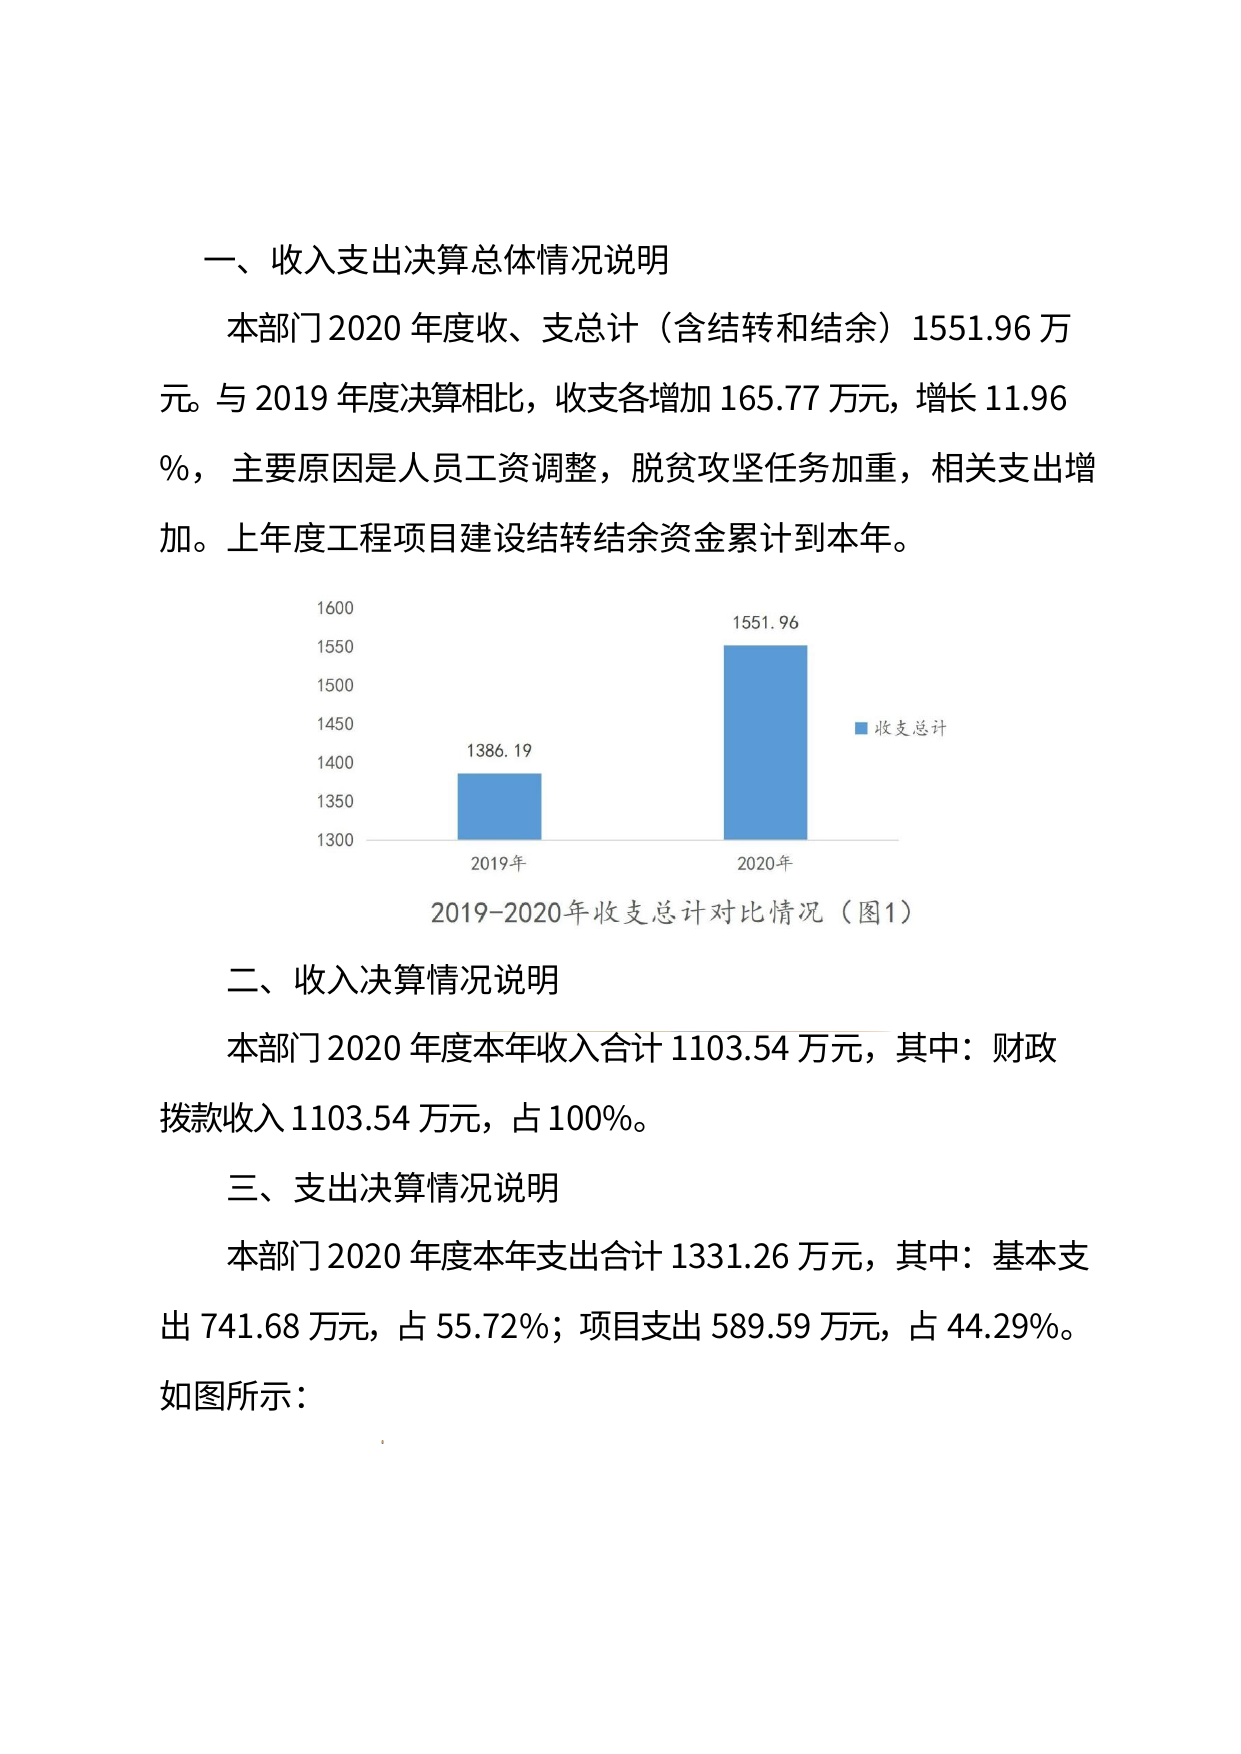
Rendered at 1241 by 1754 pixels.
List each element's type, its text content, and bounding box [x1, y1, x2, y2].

text 本部门 2020 年度本年收入合计 1103.54 万元，其中：财政拨款收入 1103.54 万元，占 100%。 [159, 1022, 1081, 1140]
text 本部门 2020 年度收、支总计（含结转和结余）1551.96 万元。与2019 年度决算相比，收支各增加165.77 万元，增长11.96%， 主要原因是人员工资调整，脱贫攻坚任务加重，相关支出增加。上年度工程项目建设结转结余资金累计到本年。 [159, 302, 1098, 559]
text 本部门 2020 年度本年支出合计 1331.26 万元，其中：基本支出 741.68 万元，占 55.72%；项目支出 589.59 万元，占 44.29%。如图所示： [159, 1230, 1104, 1418]
text 一、收入支出决算总体情况说明 [203, 233, 1240, 282]
text 三、支出决算情况说明 [226, 1162, 1240, 1210]
picture [317, 595, 947, 929]
